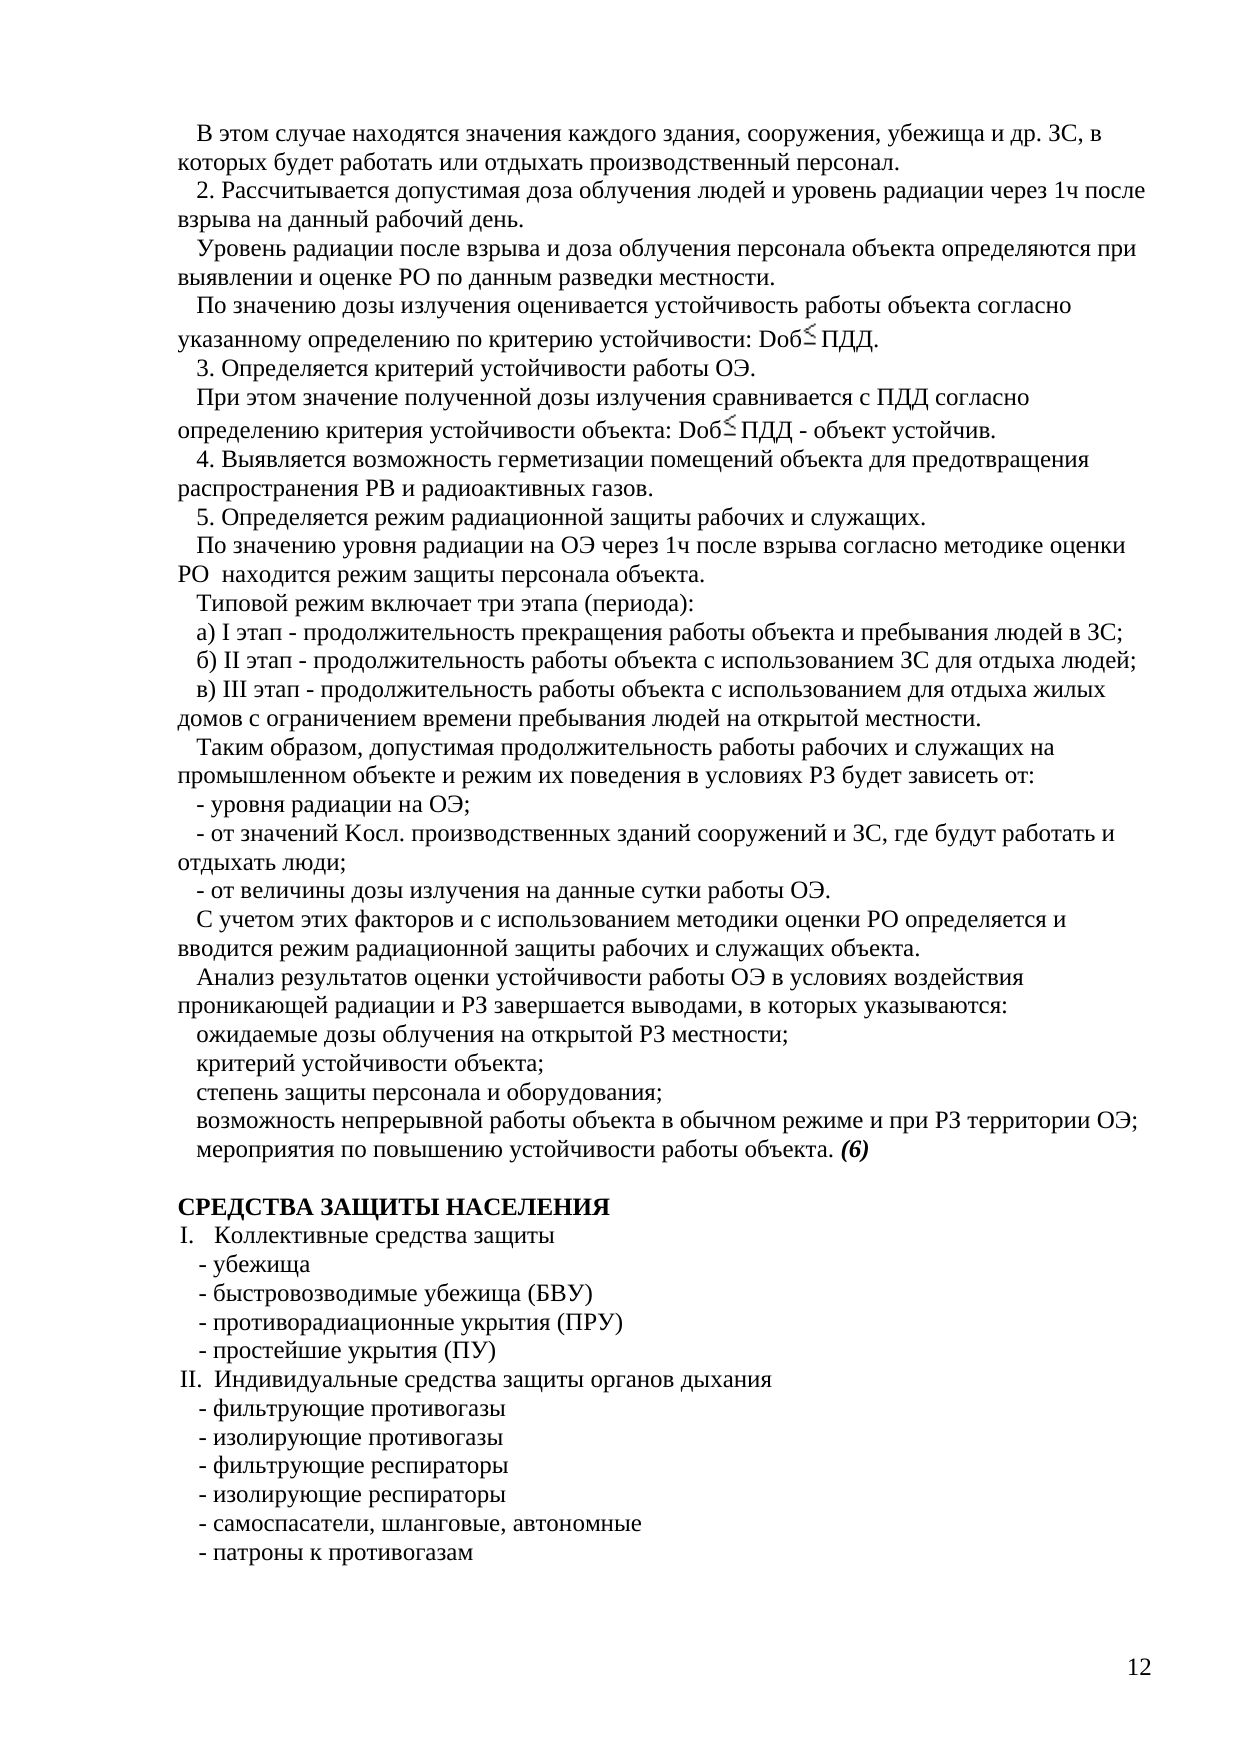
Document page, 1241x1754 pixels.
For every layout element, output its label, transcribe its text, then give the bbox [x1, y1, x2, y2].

text II. Индивидуальные средства защиты органов дыхания - фильтрующие противогазы - изолирующие противогазы - фильтрующие респираторы - изолирующие респираторы - самоспасатели, шланговые, автономные - патроны к противогазам [179, 1364, 1152, 1565]
picture [801, 319, 821, 348]
text СРЕДСТВА ЗАЩИТЫ НАСЕЛЕНИЯ [177, 1192, 1152, 1220]
text I. Коллективные средства защиты - убежища - быстровозводимые убежища (БВУ) - противорадиационные укрытия (ПРУ) - простейшие укрытия (ПУ) [179, 1220, 1152, 1364]
picture [721, 410, 741, 439]
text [177, 118, 1152, 1163]
